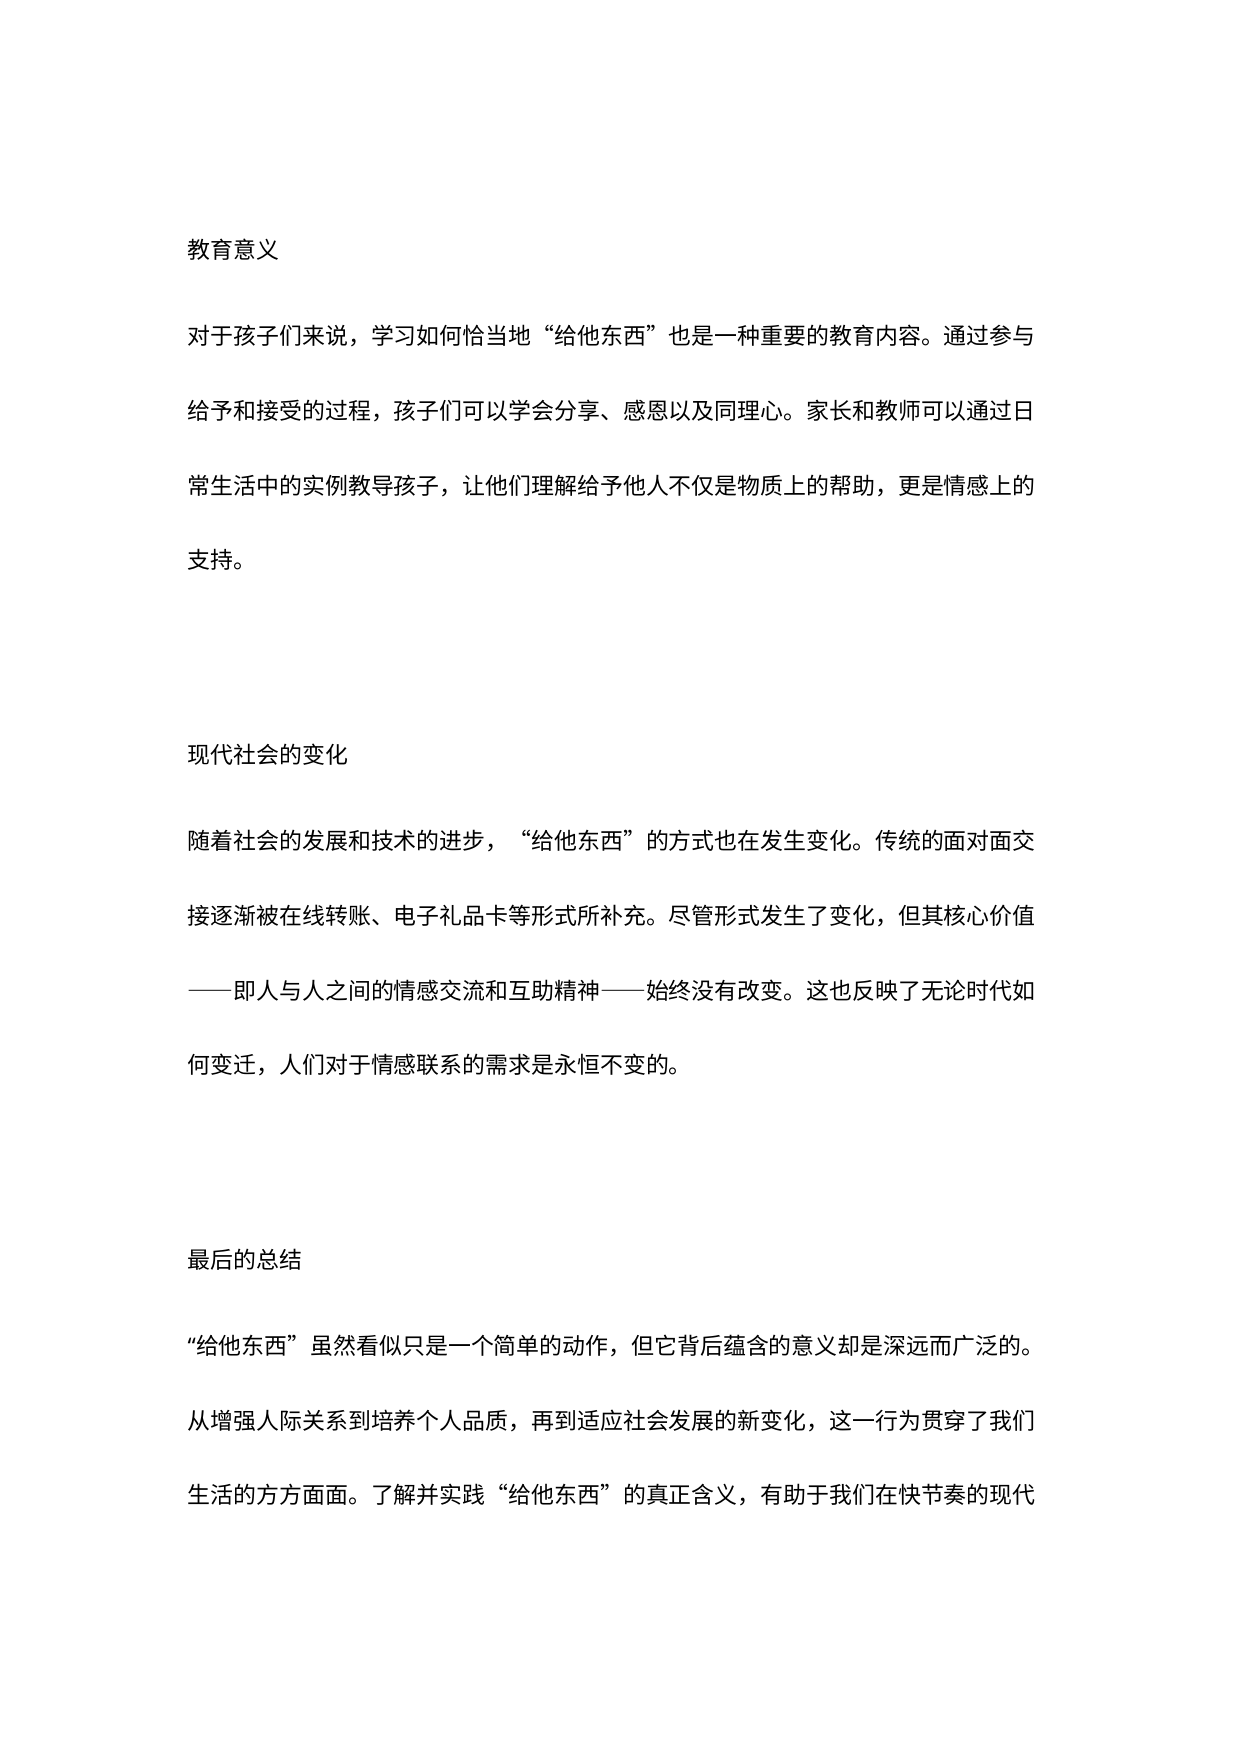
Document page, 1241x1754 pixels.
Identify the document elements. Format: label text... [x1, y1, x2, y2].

text 教育意义 [187, 216, 1053, 281]
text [187, 1312, 1053, 1527]
text 随着社会的发展和技术的进步，“给他东西”的方式也在发生变化。传统的面对面交接逐渐被在线转账、电子礼品卡等形式所补充。尽管形式发生了变化，但其核心价值——即人与人之间的情感交流和互助精神——始终没有改变。这也反映了无论时代如何变迁，人们对于情感联系的需求是永恒不变的。 [187, 807, 1053, 1096]
text 对于孩子们来说，学习如何恰当地“给他东西”也是一种重要的教育内容。通过参与给予和接受的过程，孩子们可以学会分享、感恩以及同理心。家长和教师可以通过日常生活中的实例教导孩子，让他们理解给予他人不仅是物质上的帮助，更是情感上的支持。 [187, 302, 1053, 591]
text 最后的总结 [187, 1226, 1053, 1291]
text 现代社会的变化 [187, 721, 1053, 786]
